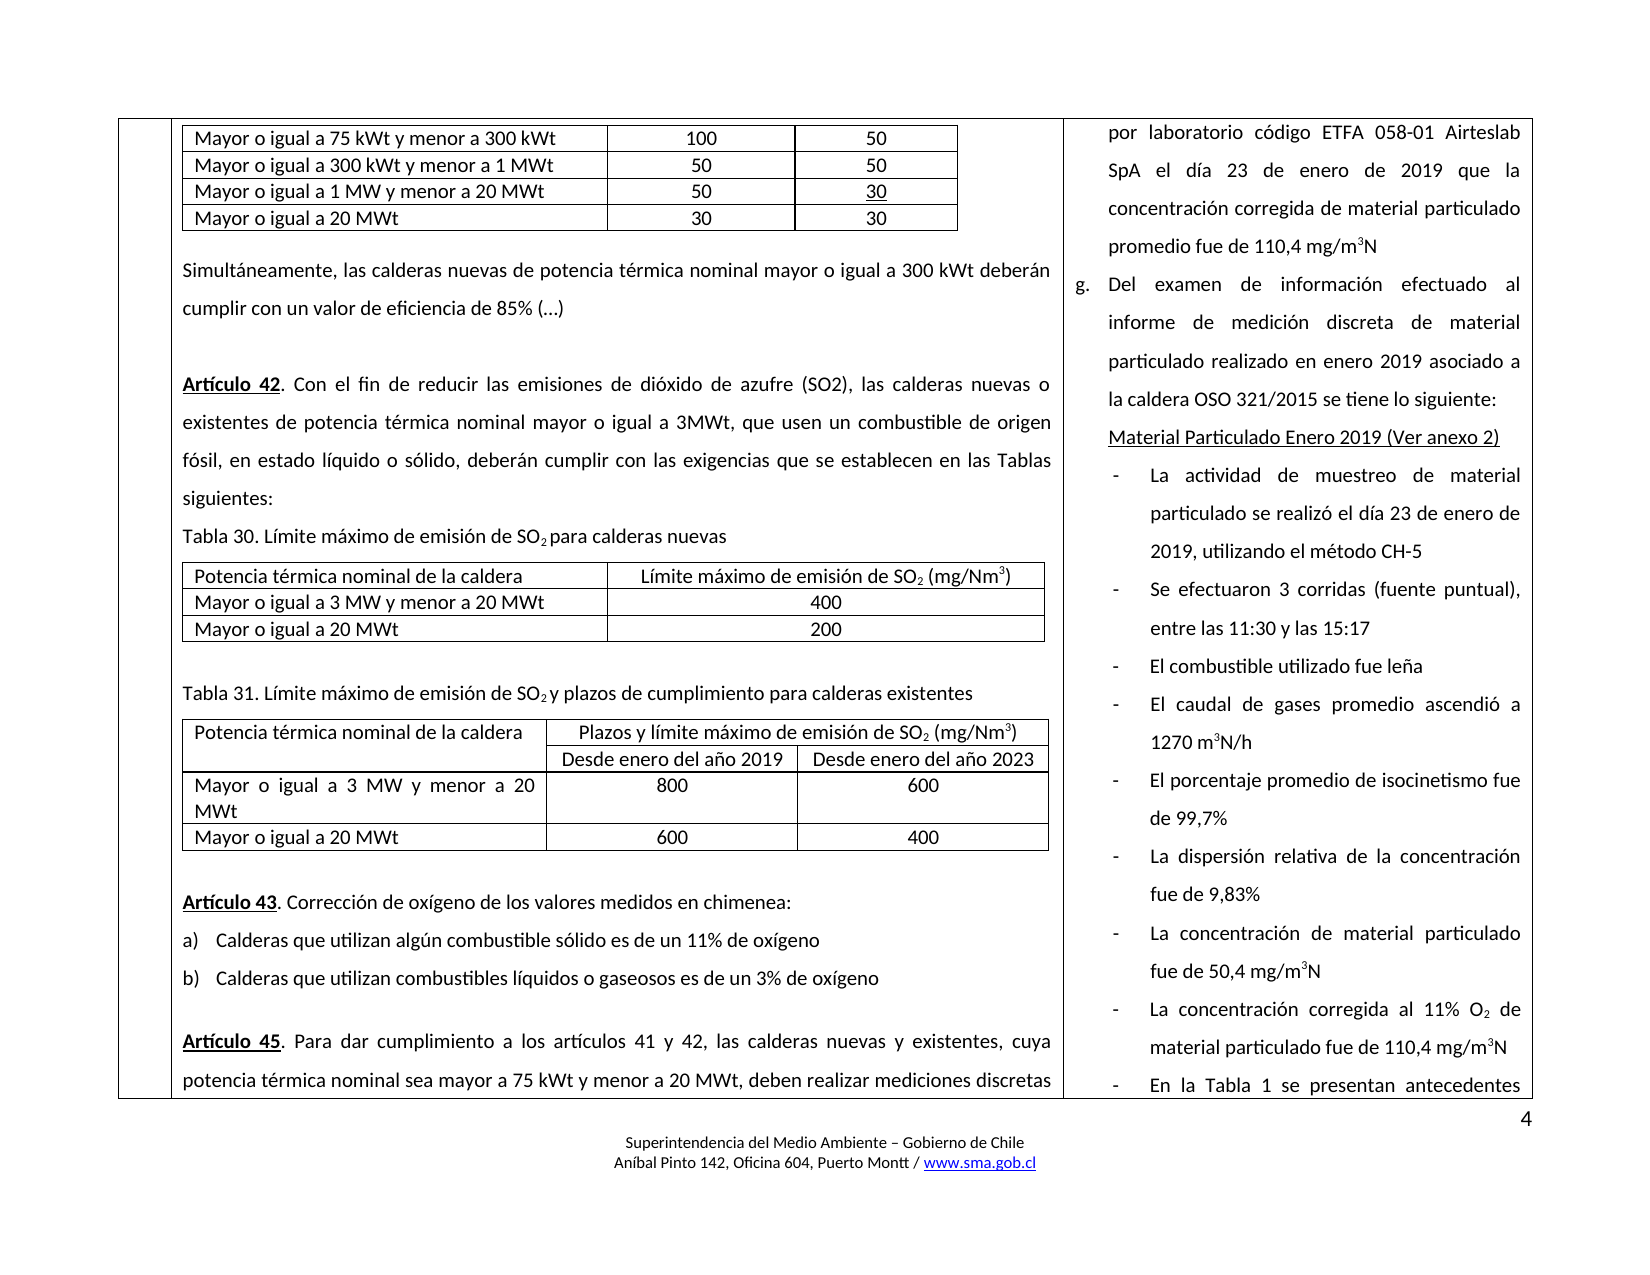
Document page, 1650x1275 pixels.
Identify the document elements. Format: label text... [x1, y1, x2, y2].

table_cell 1 [119, 119, 171, 1098]
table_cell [1064, 119, 1532, 1098]
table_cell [172, 119, 1063, 1098]
